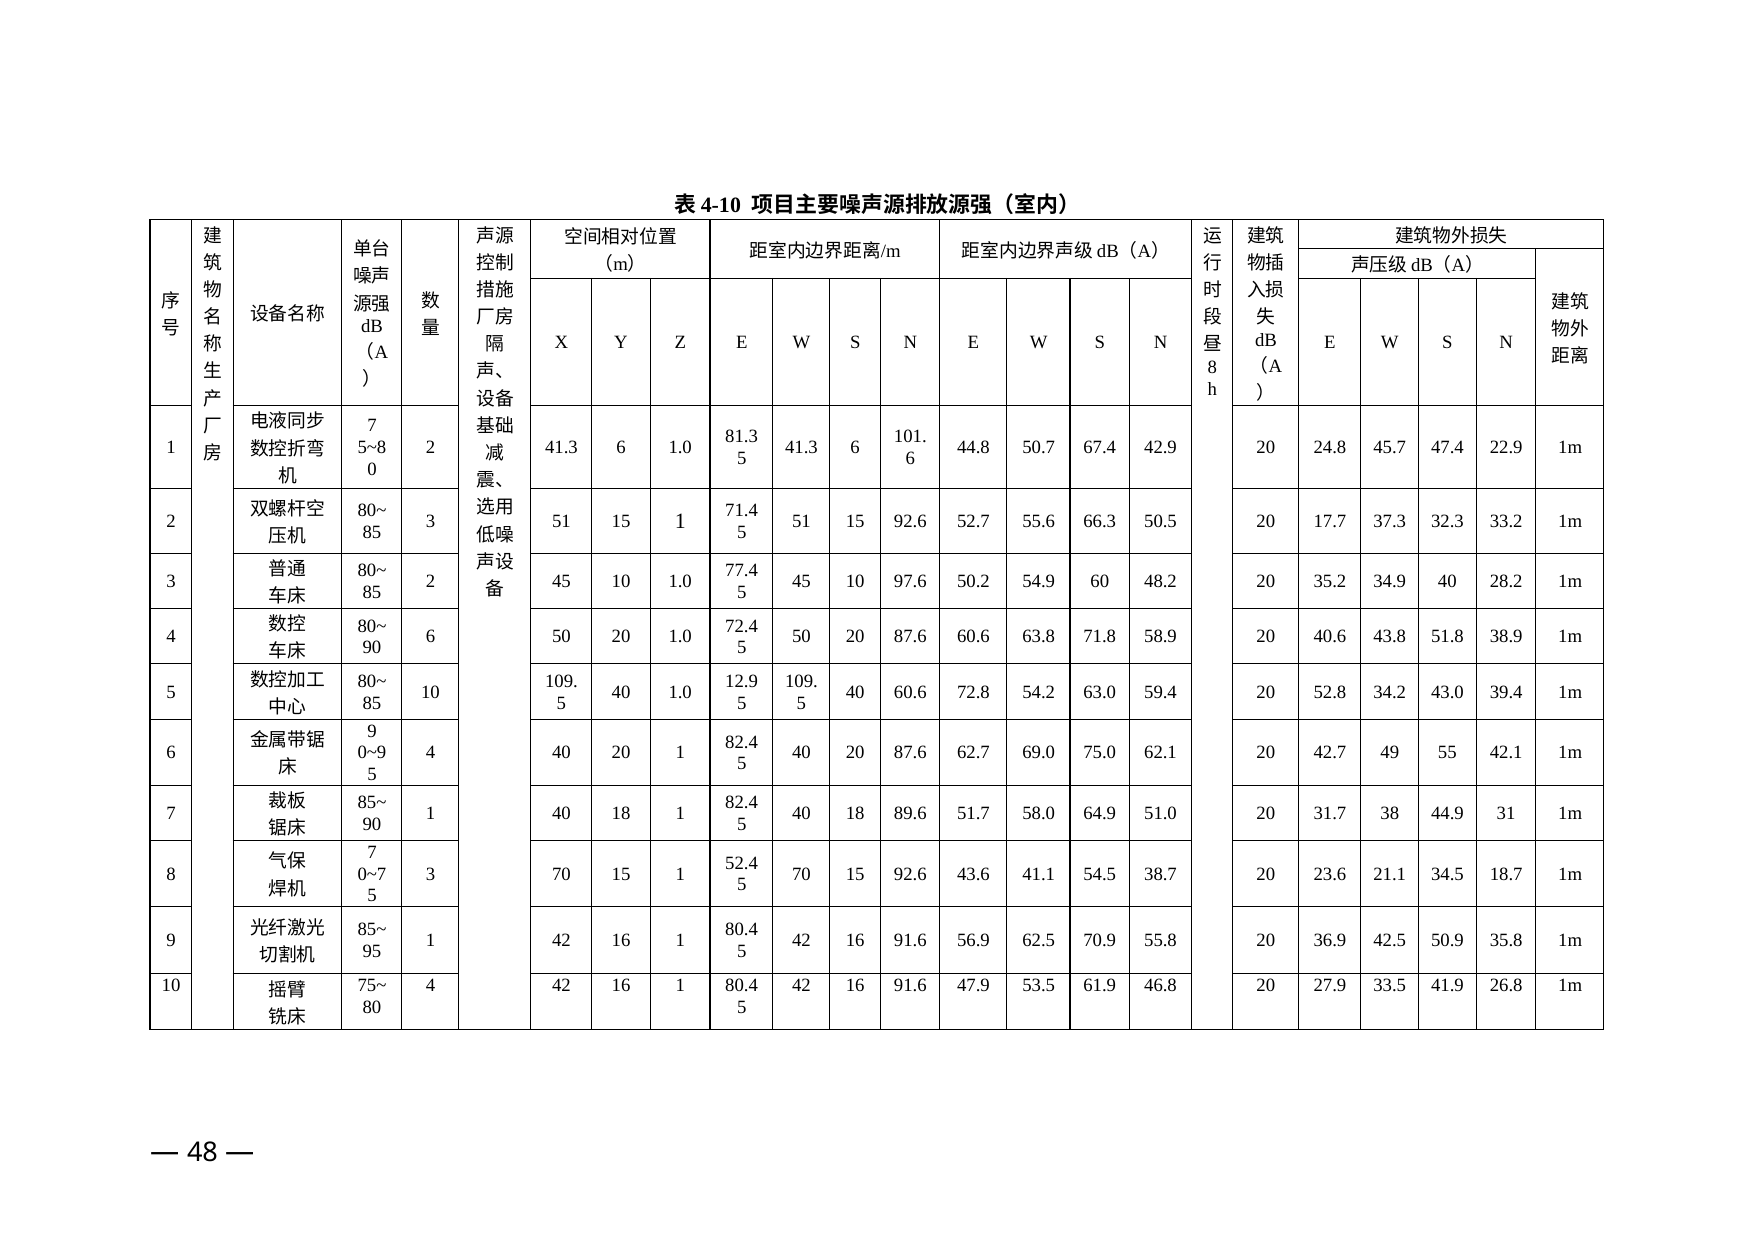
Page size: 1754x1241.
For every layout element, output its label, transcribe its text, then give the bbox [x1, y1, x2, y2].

table_cell 1m [1536, 406, 1603, 487]
table_cell 51.0 [1130, 786, 1191, 840]
table_cell 54.2 [1007, 664, 1069, 719]
table_cell 40 [531, 786, 591, 840]
table_cell E [711, 279, 772, 405]
table_cell 42 [773, 974, 829, 1029]
table_cell N [1477, 279, 1535, 405]
table_cell 1 [651, 720, 709, 784]
table_cell 60.6 [940, 609, 1006, 663]
table_cell 42.9 [1130, 406, 1191, 487]
table_cell N [1130, 279, 1191, 405]
table_cell 52.45 [711, 841, 772, 906]
table_cell 3 [402, 841, 458, 906]
table_cell 双螺杆空压机 [234, 489, 341, 552]
table_cell 电液同步数控折弯机 [234, 406, 341, 487]
table_cell 45 [531, 554, 591, 608]
table_cell 7 [151, 786, 191, 840]
table_cell 50.5 [1130, 489, 1191, 552]
table_cell 20 [1233, 841, 1298, 906]
table_cell 80.45 [711, 907, 772, 973]
table_cell 92.6 [881, 841, 939, 906]
table_cell 40 [592, 664, 650, 719]
table_cell 77.45 [711, 554, 772, 608]
table_cell 31.7 [1299, 786, 1360, 840]
table_cell 51 [773, 489, 829, 552]
table_cell 1.0 [651, 554, 709, 608]
table_cell 85~95 [342, 907, 401, 973]
table_cell 72.45 [711, 609, 772, 663]
table_cell 40 [830, 664, 880, 719]
table_cell 6 [592, 406, 650, 487]
table_cell 50 [531, 609, 591, 663]
table_cell E [1299, 279, 1360, 405]
table_cell 20 [1233, 907, 1298, 973]
table_cell 47.9 [940, 974, 1006, 1029]
table_header 建筑物插入损失dB（A） [1233, 220, 1298, 405]
table_cell 20 [592, 720, 650, 784]
table_cell 50 [773, 609, 829, 663]
table_cell 82.45 [711, 720, 772, 784]
table_cell 20 [1233, 609, 1298, 663]
table_cell 41.3 [773, 406, 829, 487]
table_cell 41.1 [1007, 841, 1069, 906]
table_cell 45 [773, 554, 829, 608]
table_cell 38 [1361, 786, 1418, 840]
table_cell W [1361, 279, 1418, 405]
table_cell 40 [773, 786, 829, 840]
table_cell 数控加工中心 [234, 664, 341, 719]
table_cell 55 [1419, 720, 1476, 784]
table_cell 53.5 [1007, 974, 1069, 1029]
table_cell 2 [402, 554, 458, 608]
table_cell 24.8 [1299, 406, 1360, 487]
table_cell 91.6 [881, 907, 939, 973]
table_cell 90~95 [342, 720, 401, 784]
table_header 声源控制措施 厂房隔声、设备基础减震、选用低噪声设备 [459, 220, 530, 1029]
table_cell 20 [830, 609, 880, 663]
table_cell 58.0 [1007, 786, 1069, 840]
table_cell 87.6 [881, 720, 939, 784]
table_cell 63.8 [1007, 609, 1069, 663]
table_cell 40 [531, 720, 591, 784]
table_cell 15 [830, 489, 880, 552]
table_cell 3 [151, 554, 191, 608]
table_cell 43.0 [1419, 664, 1476, 719]
table_cell 70 [773, 841, 829, 906]
table_cell 80~90 [342, 609, 401, 663]
table_cell 72.8 [940, 664, 1006, 719]
table_cell 28.2 [1477, 554, 1535, 608]
table_header 建筑物外损失 [1299, 220, 1603, 248]
table_cell 1 [651, 974, 709, 1029]
table_header 建筑物名称 生产厂房 [192, 220, 233, 1029]
table_cell 34.9 [1361, 554, 1418, 608]
table_header 设备名称 [234, 220, 341, 405]
table_cell 42 [531, 974, 591, 1029]
table_cell 6 [151, 720, 191, 784]
table_cell 20 [830, 720, 880, 784]
table_cell 63.0 [1071, 664, 1129, 719]
table_cell 70.9 [1071, 907, 1129, 973]
table_cell 6 [830, 406, 880, 487]
table_cell 1m [1536, 841, 1603, 906]
table_cell 82.45 [711, 786, 772, 840]
table_cell 35.2 [1299, 554, 1360, 608]
table_cell 气保 焊机 [234, 841, 341, 906]
table_cell 20 [1233, 664, 1298, 719]
table_cell 50.9 [1419, 907, 1476, 973]
table_cell 45.7 [1361, 406, 1418, 487]
table_cell 44.9 [1419, 786, 1476, 840]
table_cell 109.5 [773, 664, 829, 719]
table_cell 3 [402, 489, 458, 552]
table_cell 97.6 [881, 554, 939, 608]
table_cell 33.5 [1361, 974, 1418, 1029]
table_cell 18.7 [1477, 841, 1535, 906]
table_cell 59.4 [1130, 664, 1191, 719]
table_cell 20 [1233, 974, 1298, 1029]
table_cell 31 [1477, 786, 1535, 840]
table_cell 10 [402, 664, 458, 719]
table_cell 101.6 [881, 406, 939, 487]
table_cell 91.6 [881, 974, 939, 1029]
table_cell 43.6 [940, 841, 1006, 906]
table_cell 40.6 [1299, 609, 1360, 663]
table_cell 52.7 [940, 489, 1006, 552]
table_cell 10 [592, 554, 650, 608]
table_cell 34.2 [1361, 664, 1418, 719]
table_cell 10 [151, 974, 191, 1029]
table_cell 20 [1233, 786, 1298, 840]
table_cell 80~85 [342, 554, 401, 608]
table_cell 43.8 [1361, 609, 1418, 663]
table_cell 62.7 [940, 720, 1006, 784]
table_cell 20 [1233, 406, 1298, 487]
text 表4-10 项目主要噪声源排放源强（室内） [150, 187, 1604, 219]
table_header 序号 [151, 220, 191, 405]
table_cell 56.9 [940, 907, 1006, 973]
table_cell 36.9 [1299, 907, 1360, 973]
table_cell 1 [651, 489, 709, 552]
table_cell 44.8 [940, 406, 1006, 487]
table_cell 1 [651, 786, 709, 840]
table_cell 33.2 [1477, 489, 1535, 552]
table_cell 20 [1233, 489, 1298, 552]
table_header 运行时段 昼8h [1192, 220, 1232, 1029]
table_cell Z [651, 279, 709, 405]
table_cell E [940, 279, 1006, 405]
table_cell 52.8 [1299, 664, 1360, 719]
table_cell 87.6 [881, 609, 939, 663]
table_cell 41.9 [1419, 974, 1476, 1029]
table_cell 17.7 [1299, 489, 1360, 552]
table_cell 1 [402, 907, 458, 973]
table_cell 32.3 [1419, 489, 1476, 552]
table_cell 51.8 [1419, 609, 1476, 663]
table_cell 1m [1536, 974, 1603, 1029]
table_cell 48.2 [1130, 554, 1191, 608]
table_cell 70 [531, 841, 591, 906]
table_cell W [1007, 279, 1069, 405]
table_cell 35.8 [1477, 907, 1535, 973]
table_cell 38.7 [1130, 841, 1191, 906]
table_cell 15 [592, 841, 650, 906]
table_cell S [830, 279, 880, 405]
table_cell 1m [1536, 554, 1603, 608]
table_cell 54.5 [1071, 841, 1129, 906]
table_cell 50.7 [1007, 406, 1069, 487]
table_cell 40 [1419, 554, 1476, 608]
table_cell 38.9 [1477, 609, 1535, 663]
table_cell 21.1 [1361, 841, 1418, 906]
table_cell 54.9 [1007, 554, 1069, 608]
table_cell 42.1 [1477, 720, 1535, 784]
table_header 数量 [402, 220, 458, 405]
table_cell 40 [773, 720, 829, 784]
table_cell 23.6 [1299, 841, 1360, 906]
table_cell 16 [830, 907, 880, 973]
table_cell 26.8 [1477, 974, 1535, 1029]
table_cell 89.6 [881, 786, 939, 840]
table_cell 80~85 [342, 489, 401, 552]
table_cell 16 [592, 907, 650, 973]
table_cell 71.45 [711, 489, 772, 552]
table_cell 42 [773, 907, 829, 973]
table_cell 55.8 [1130, 907, 1191, 973]
table_cell W [773, 279, 829, 405]
table_cell 金属带锯床 [234, 720, 341, 784]
table_cell 75~80 [342, 974, 401, 1029]
table_cell 62.5 [1007, 907, 1069, 973]
table_cell 22.9 [1477, 406, 1535, 487]
table_cell 55.6 [1007, 489, 1069, 552]
table_cell 47.4 [1419, 406, 1476, 487]
table_cell 39.4 [1477, 664, 1535, 719]
table_cell 20 [1233, 554, 1298, 608]
table_header 距室内边界声级dB（A） [940, 220, 1191, 278]
table_cell 60 [1071, 554, 1129, 608]
table_cell 49 [1361, 720, 1418, 784]
table_cell 60.6 [881, 664, 939, 719]
table_cell 81.35 [711, 406, 772, 487]
table_cell 42.5 [1361, 907, 1418, 973]
table_cell N [881, 279, 939, 405]
table_cell 12.95 [711, 664, 772, 719]
table_cell 普通 车床 [234, 554, 341, 608]
table_cell 数控 车床 [234, 609, 341, 663]
table_cell 64.9 [1071, 786, 1129, 840]
table_cell 70~75 [342, 841, 401, 906]
table_cell S [1419, 279, 1476, 405]
table_cell 1m [1536, 720, 1603, 784]
table_header 距室内边界距离/m [711, 220, 939, 278]
table_cell 42.7 [1299, 720, 1360, 784]
table_cell 8 [151, 841, 191, 906]
table_cell 58.9 [1130, 609, 1191, 663]
table_cell 4 [402, 974, 458, 1029]
table_cell 4 [402, 720, 458, 784]
table_cell 1.0 [651, 609, 709, 663]
table_cell 1m [1536, 907, 1603, 973]
table_header 空间相对位置（m） [531, 220, 709, 278]
table_cell 69.0 [1007, 720, 1069, 784]
table_cell 66.3 [1071, 489, 1129, 552]
table_cell 1m [1536, 489, 1603, 552]
table_cell 1 [151, 406, 191, 487]
table_cell 5 [151, 664, 191, 719]
table_cell 16 [830, 974, 880, 1029]
table_cell 1 [402, 786, 458, 840]
table_cell 75.0 [1071, 720, 1129, 784]
table_cell 1m [1536, 786, 1603, 840]
table_cell 16 [592, 974, 650, 1029]
table_cell 6 [402, 609, 458, 663]
table_cell 85~90 [342, 786, 401, 840]
table_cell 1.0 [651, 664, 709, 719]
table_header 单台噪声源强dB（A） [342, 220, 401, 405]
table_cell 1.0 [651, 406, 709, 487]
table_cell 15 [592, 489, 650, 552]
table_cell 18 [830, 786, 880, 840]
table_cell 92.6 [881, 489, 939, 552]
table_cell 2 [151, 489, 191, 552]
table_cell 光纤激光切割机 [234, 907, 341, 973]
table_cell 10 [830, 554, 880, 608]
table_cell 80.45 [711, 974, 772, 1029]
table_cell 61.9 [1071, 974, 1129, 1029]
table_cell 27.9 [1299, 974, 1360, 1029]
table_cell 18 [592, 786, 650, 840]
table_cell 46.8 [1130, 974, 1191, 1029]
table_cell 51.7 [940, 786, 1006, 840]
table_cell 75~80 [342, 406, 401, 487]
table_cell 裁板 锯床 [234, 786, 341, 840]
table_cell 1 [651, 907, 709, 973]
table_cell 4 [151, 609, 191, 663]
table_cell 20 [1233, 720, 1298, 784]
table_cell Y [592, 279, 650, 405]
table_cell 37.3 [1361, 489, 1418, 552]
table_cell 15 [830, 841, 880, 906]
table_cell 62.1 [1130, 720, 1191, 784]
table_cell 50.2 [940, 554, 1006, 608]
table_cell 2 [402, 406, 458, 487]
table_cell 67.4 [1071, 406, 1129, 487]
table_cell 9 [151, 907, 191, 973]
table_cell 摇臂 铣床 [234, 974, 341, 1029]
table_cell 71.8 [1071, 609, 1129, 663]
table_cell 51 [531, 489, 591, 552]
table_cell S [1071, 279, 1129, 405]
table_cell 41.3 [531, 406, 591, 487]
table_cell 1 [651, 841, 709, 906]
table_cell 20 [592, 609, 650, 663]
table_cell 1m [1536, 664, 1603, 719]
table_cell 声压级dB（A） [1299, 249, 1535, 278]
table_cell 1m [1536, 609, 1603, 663]
table_cell X [531, 279, 591, 405]
table_cell 109.5 [531, 664, 591, 719]
table_cell 42 [531, 907, 591, 973]
table_cell 34.5 [1419, 841, 1476, 906]
table_cell 80~85 [342, 664, 401, 719]
table_cell 建筑物外距离 [1536, 249, 1603, 405]
